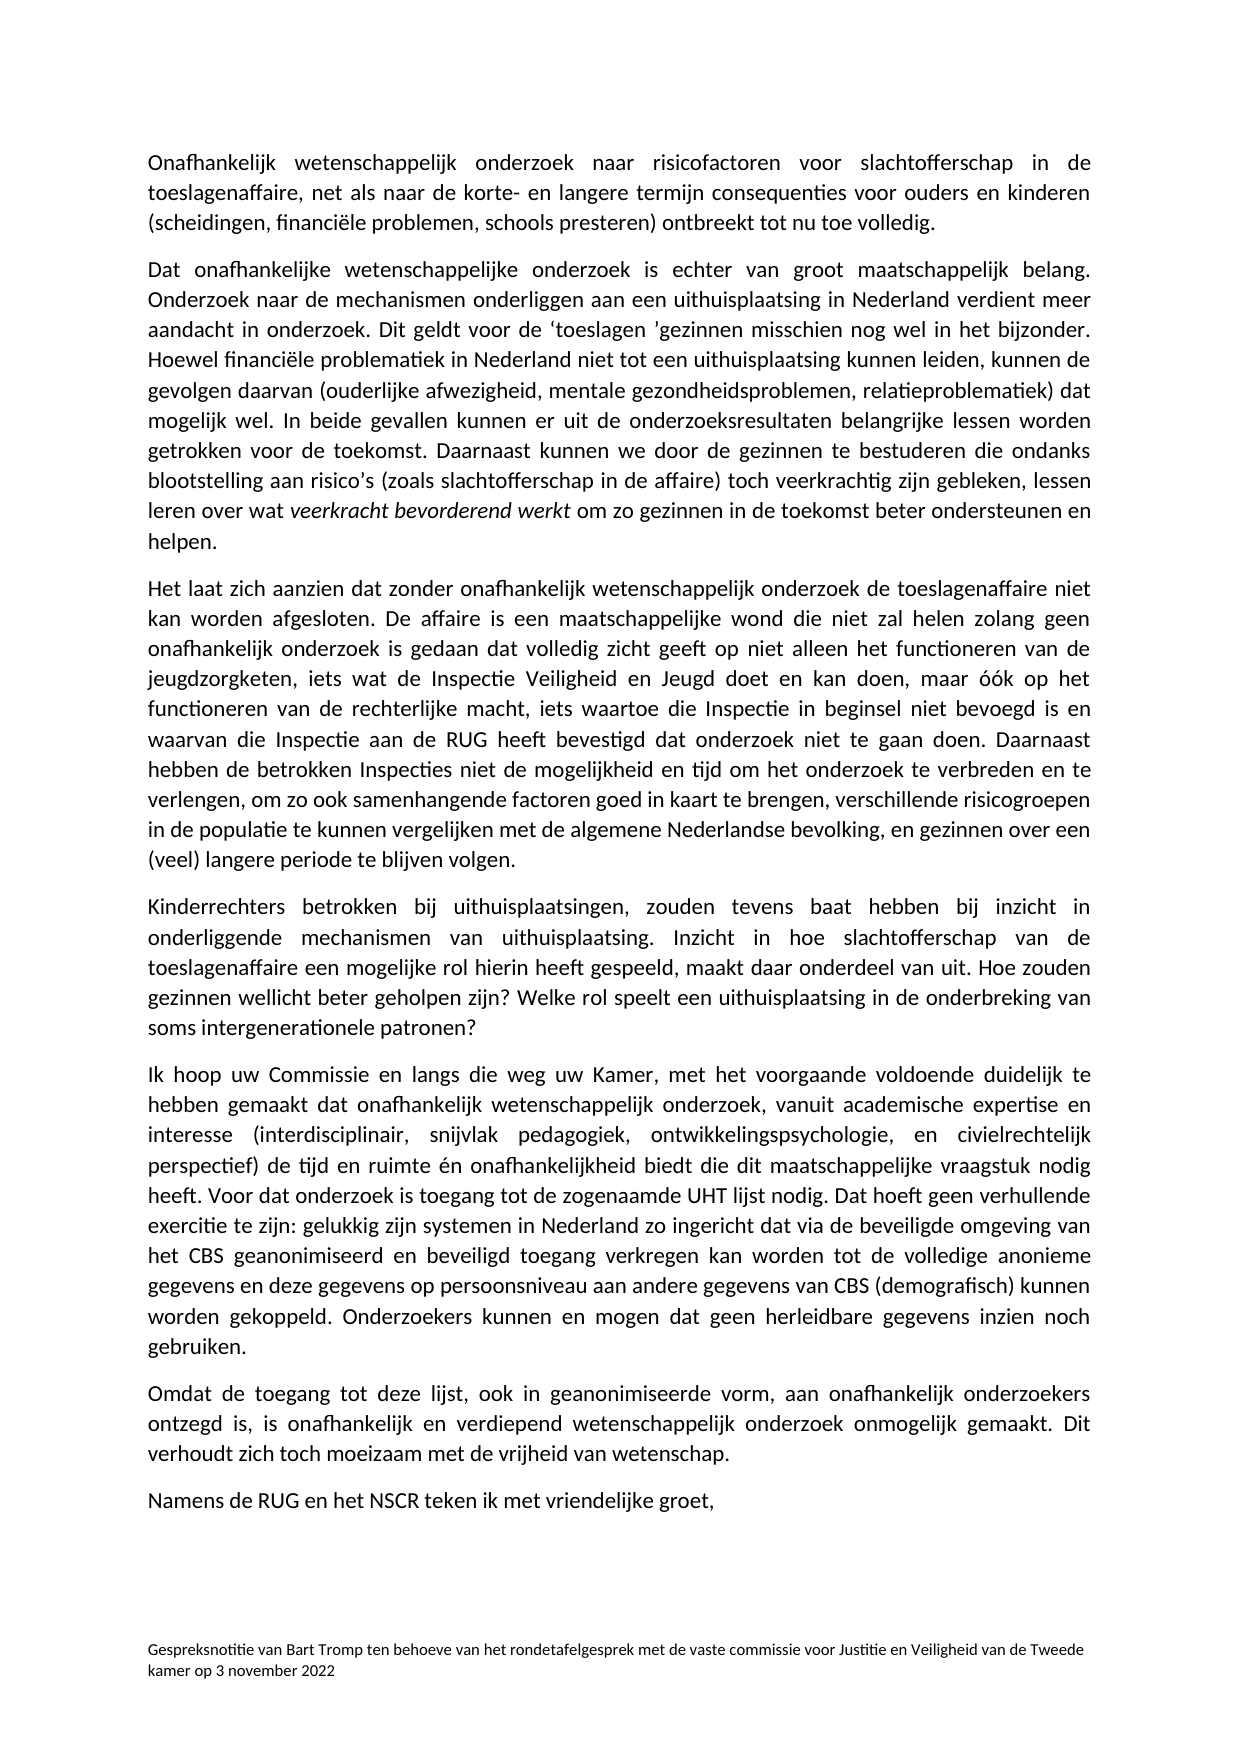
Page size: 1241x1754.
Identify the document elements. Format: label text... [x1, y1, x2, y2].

text Omdat de toegang tot deze lijst, ook in geanonimiseerde vorm, aan onafhankelijk onderzoekers ontzegd is, is onafhankelijk en verdiepend wetenschappelijk onderzoek onmogelijk gemaakt. Dit verhoudt zich toch moeizaam met de vrijheid van wetenschap. [148, 1379, 1093, 1467]
text Onafhankelijk wetenschappelijk onderzoek naar risicofactoren voor slachtofferschap in de toeslagenaffaire, net als naar de korte- en langere termijn consequenties voor ouders en kinderen (scheidingen, financiële problemen, schools presteren) ontbreekt tot nu toe volledig. [148, 148, 1093, 236]
text Ik hoop uw Commissie en langs die weg uw Kamer, met het voorgaande voldoende duidelijk te hebben gemaakt dat onafhankelijk wetenschappelijk onderzoek, vanuit academische expertise en interesse (interdisciplinair, snijvlak pedagogiek, ontwikkelingspsychologie, en civielrechtelijk perspectief) de tijd en ruimte én onafhankelijkheid biedt die dit maatschappelijke vraagstuk nodig heeft. Voor dat onderzoek is toegang tot de zogenaamde UHT lijst nodig. Dat hoeft geen verhullende exercitie te zijn: gelukkig zijn systemen in Nederland zo ingericht dat via de beveiligde omgeving van het CBS geanonimiseerd en beveiligd toegang verkregen kan worden tot de volledige anonieme gegevens en deze gegevens op persoonsniveau aan andere gegevens van CBS (demografisch) kunnen worden gekoppeld. Onderzoekers kunnen en mogen dat geen herleidbare gegevens inzien noch gebruiken. [148, 1060, 1093, 1360]
text Dat onafhankelijke wetenschappelijke onderzoek is echter van groot maatschappelijk belang. Onderzoek naar de mechanismen onderliggen aan een uithuisplaatsing in Nederland verdient meer aandacht in onderzoek. Dit geldt voor de ‘toeslagen ’gezinnen misschien nog wel in het bijzonder. Hoewel financiële problematiek in Nederland niet tot een uithuisplaatsing kunnen leiden, kunnen de gevolgen daarvan (ouderlijke afwezigheid, mentale gezondheidsproblemen, relatieproblematiek) dat mogelijk wel. In beide gevallen kunnen er uit de onderzoeksresultaten belangrijke lessen worden getrokken voor de toekomst. Daarnaast kunnen we door de gezinnen te bestuderen die ondanks blootstelling aan risico’s (zoals slachtofferschap in de affaire) toch veerkrachtig zijn gebleken, lessen leren over wat veerkracht bevorderend werkt om zo gezinnen in de toekomst beter ondersteunen en helpen. [148, 255, 1093, 555]
text Namens de RUG en het NSCR teken ik met vriendelijke groet, [148, 1486, 1093, 1514]
text Kinderrechters betrokken bij uithuisplaatsingen, zouden tevens baat hebben bij inzicht in onderliggende mechanismen van uithuisplaatsing. Inzicht in hoe slachtofferschap van de toeslagenaffaire een mogelijke rol hierin heeft gespeeld, maakt daar onderdeel van uit. Hoe zouden gezinnen wellicht beter geholpen zijn? Welke rol speelt een uithuisplaatsing in de onderbreking van soms intergenerationele patronen? [148, 892, 1093, 1041]
text Het laat zich aanzien dat zonder onafhankelijk wetenschappelijk onderzoek de toeslagenaffaire niet kan worden afgesloten. De affaire is een maatschappelijke wond die niet zal helen zolang geen onafhankelijk onderzoek is gedaan dat volledig zicht geeft op niet alleen het functioneren van de jeugdzorgketen, iets wat de Inspectie Veiligheid en Jeugd doet en kan doen, maar óók op het functioneren van de rechterlijke macht, iets waartoe die Inspectie in beginsel niet bevoegd is en waarvan die Inspectie aan de RUG heeft bevestigd dat onderzoek niet te gaan doen. Daarnaast hebben de betrokken Inspecties niet de mogelijkheid en tijd om het onderzoek te verbreden en te verlengen, om zo ook samenhangende factoren goed in kaart te brengen, verschillende risicogroepen in de populatie te kunnen vergelijken met de algemene Nederlandse bevolking, en gezinnen over een (veel) langere periode te blijven volgen. [148, 574, 1093, 873]
